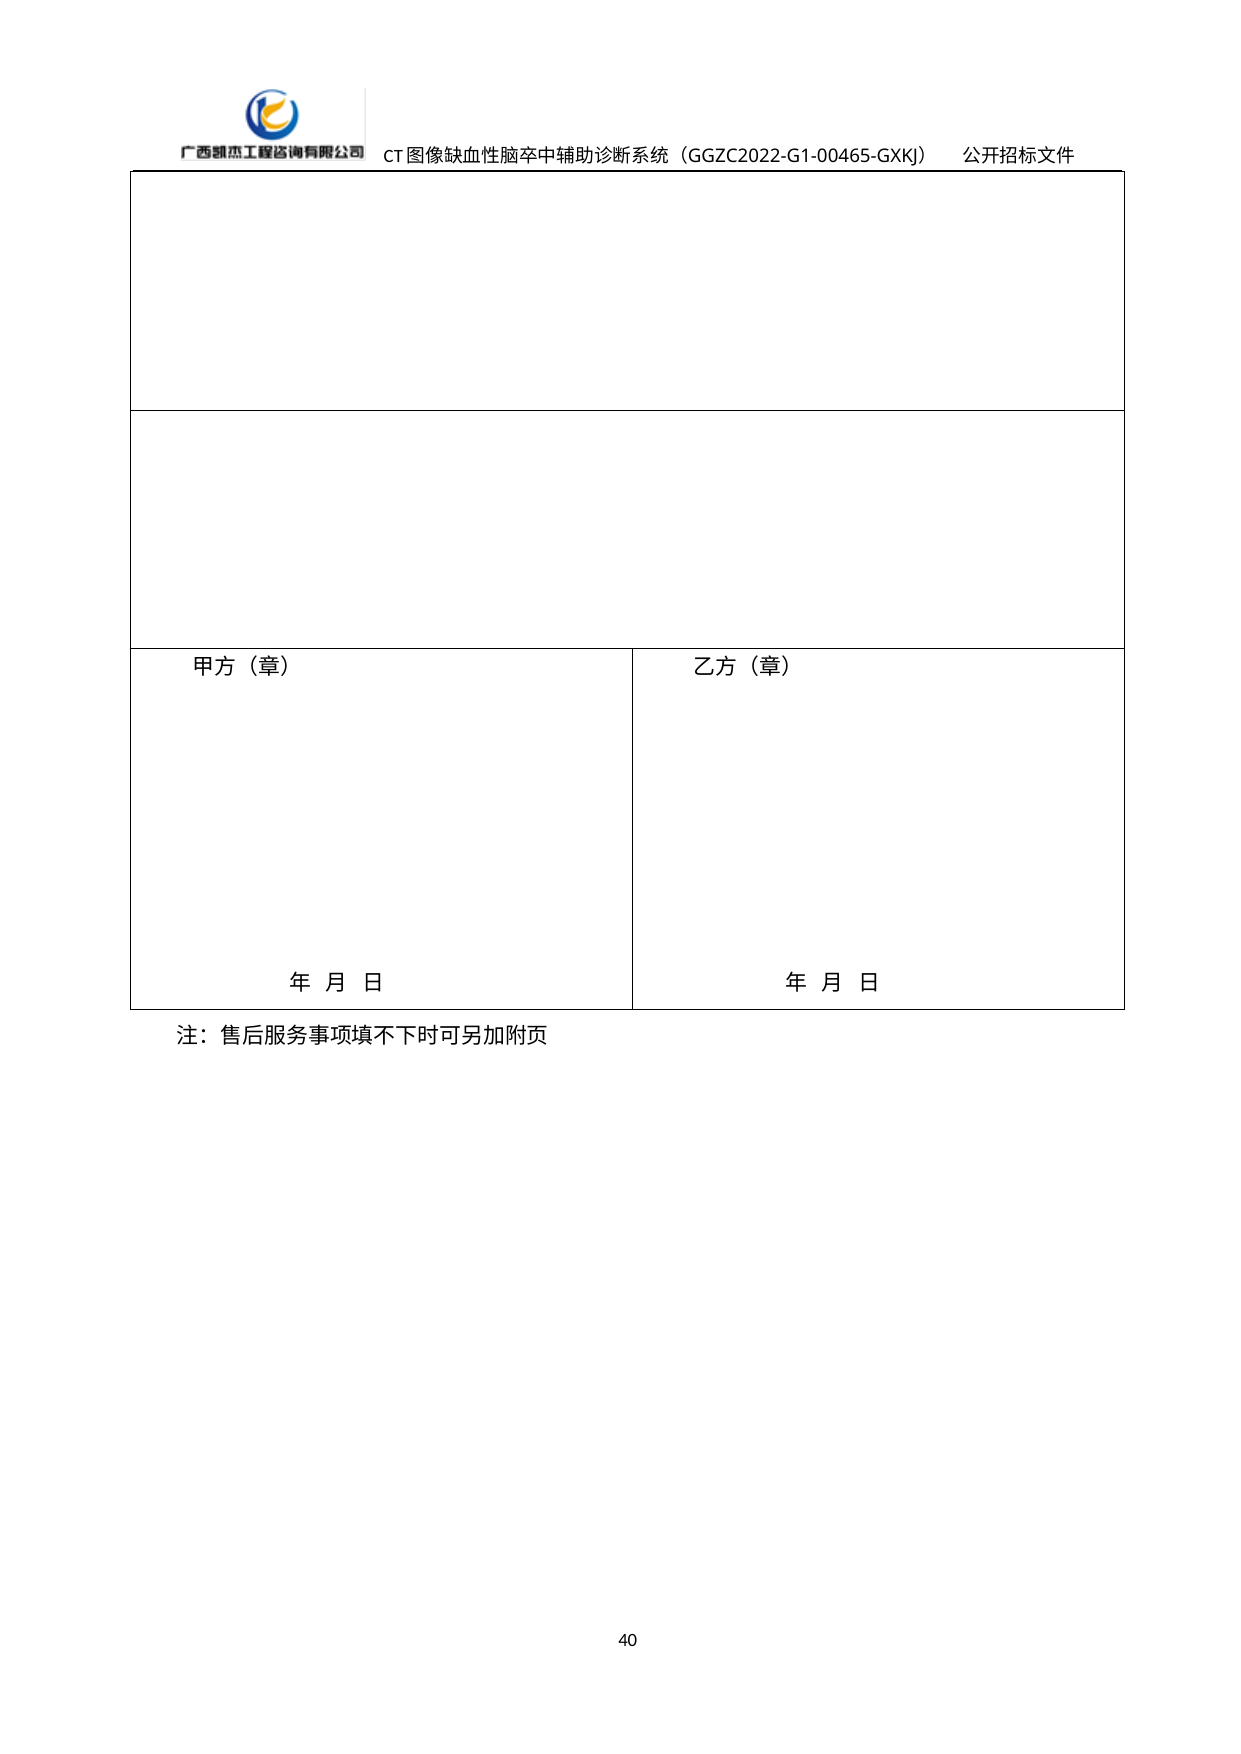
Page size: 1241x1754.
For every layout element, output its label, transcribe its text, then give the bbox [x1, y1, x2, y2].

table_cell 甲方（章） 年 月 日 [131, 649, 632, 1009]
table_cell [131, 411, 1124, 648]
table_cell 乙方（章） 年 月 日 [633, 649, 1124, 1009]
table_cell [131, 172, 1124, 410]
text 注：售后服务事项填不下时可另加附页 [133, 1010, 1122, 1052]
picture [180, 88, 367, 162]
